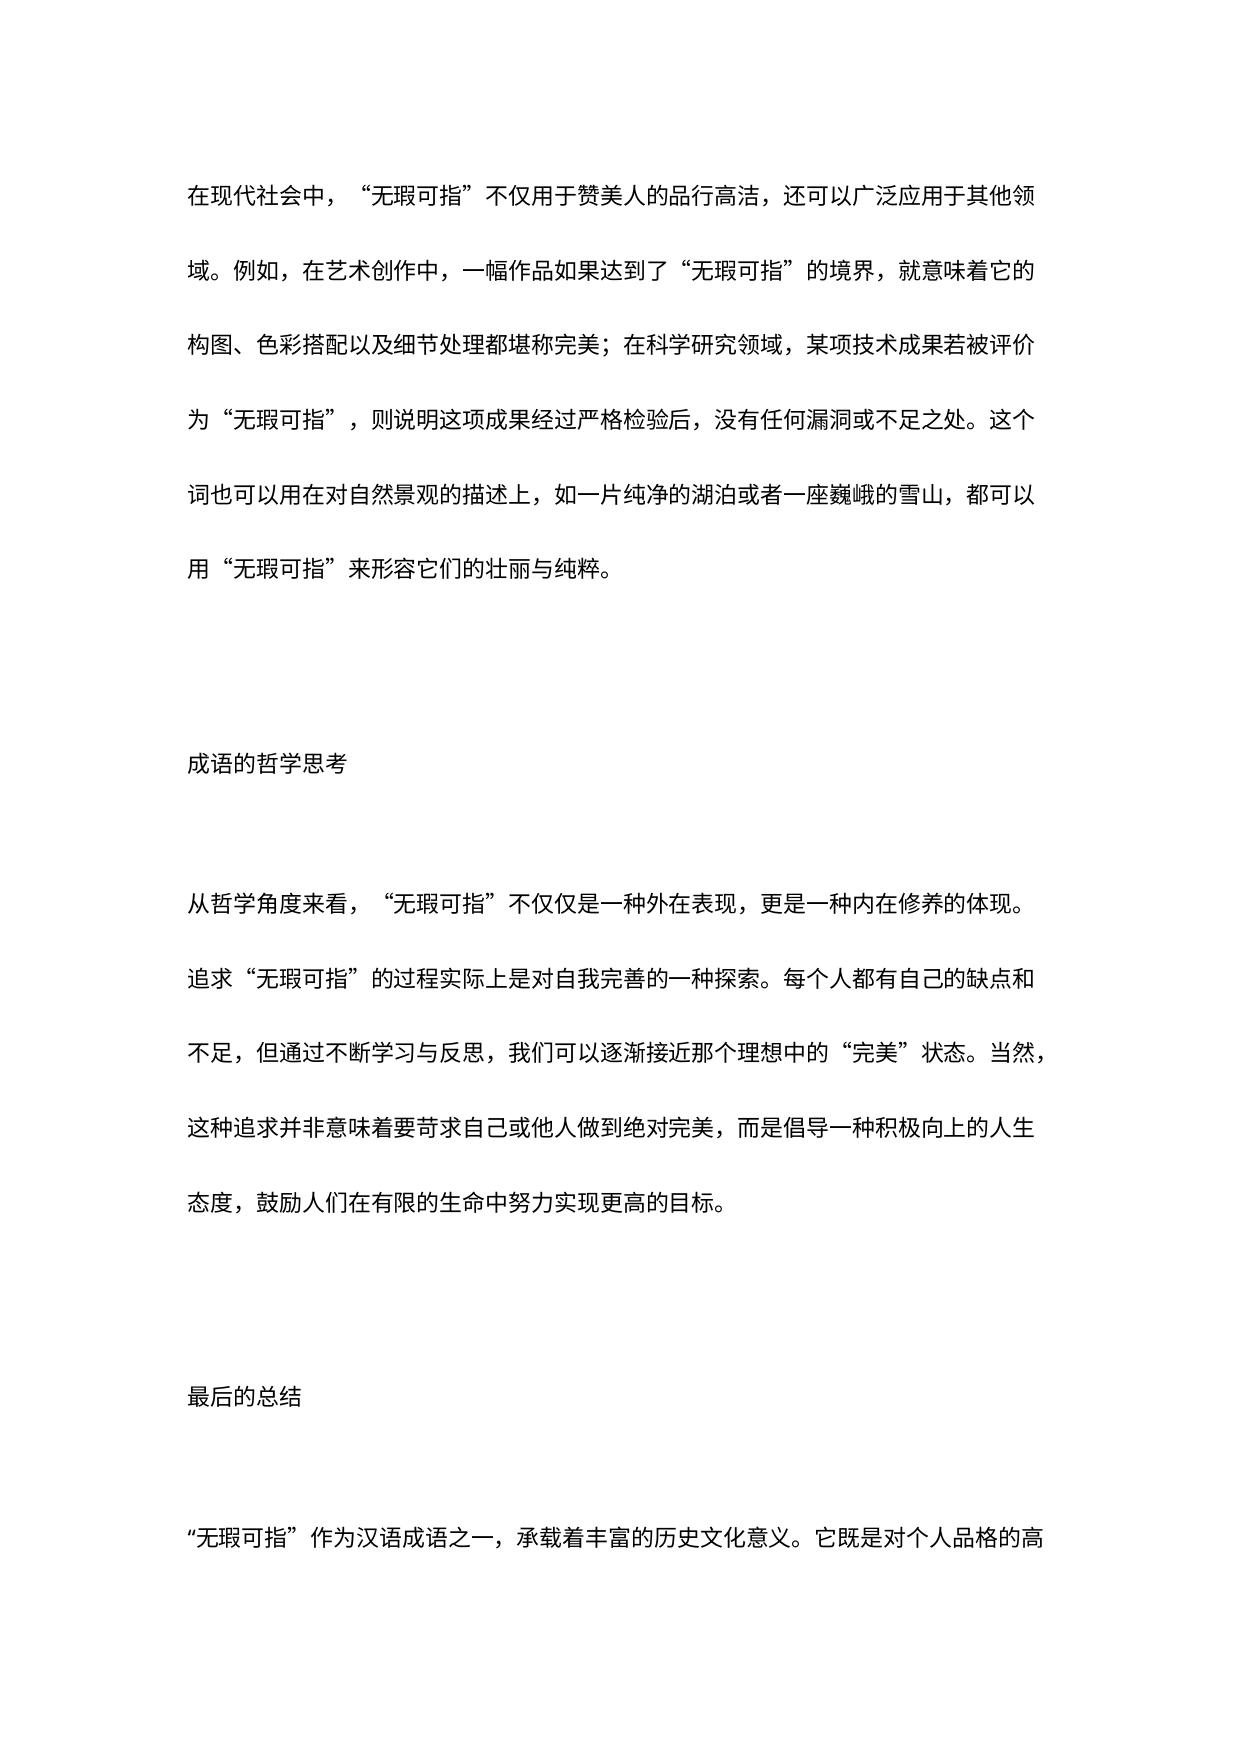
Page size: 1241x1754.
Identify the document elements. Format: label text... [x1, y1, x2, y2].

text 在现代社会中，“无瑕可指”不仅用于赞美人的品行高洁，还可以广泛应用于其他领域。例如，在艺术创作中，一幅作品如果达到了“无瑕可指”的境界，就意味着它的构图、色彩搭配以及细节处理都堪称完美；在科学研究领域，某项技术成果若被评价为“无瑕可指”，则说明这项成果经过严格检验后，没有任何漏洞或不足之处。这个词也可以用在对自然景观的描述上，如一片纯净的湖泊或者一座巍峨的雪山，都可以用“无瑕可指”来形容它们的壮丽与纯粹。 [187, 162, 1053, 600]
text 成语的哲学思考 [187, 730, 1053, 795]
text 从哲学角度来看，“无瑕可指”不仅仅是一种外在表现，更是一种内在修养的体现。追求“无瑕可指”的过程实际上是对自我完善的一种探索。每个人都有自己的缺点和不足，但通过不断学习与反思，我们可以逐渐接近那个理想中的“完美”状态。当然，这种追求并非意味着要苛求自己或他人做到绝对完美，而是倡导一种积极向上的人生态度，鼓励人们在有限的生命中努力实现更高的目标。 [187, 870, 1053, 1234]
text 最后的总结 [187, 1363, 1053, 1428]
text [187, 1503, 1053, 1568]
